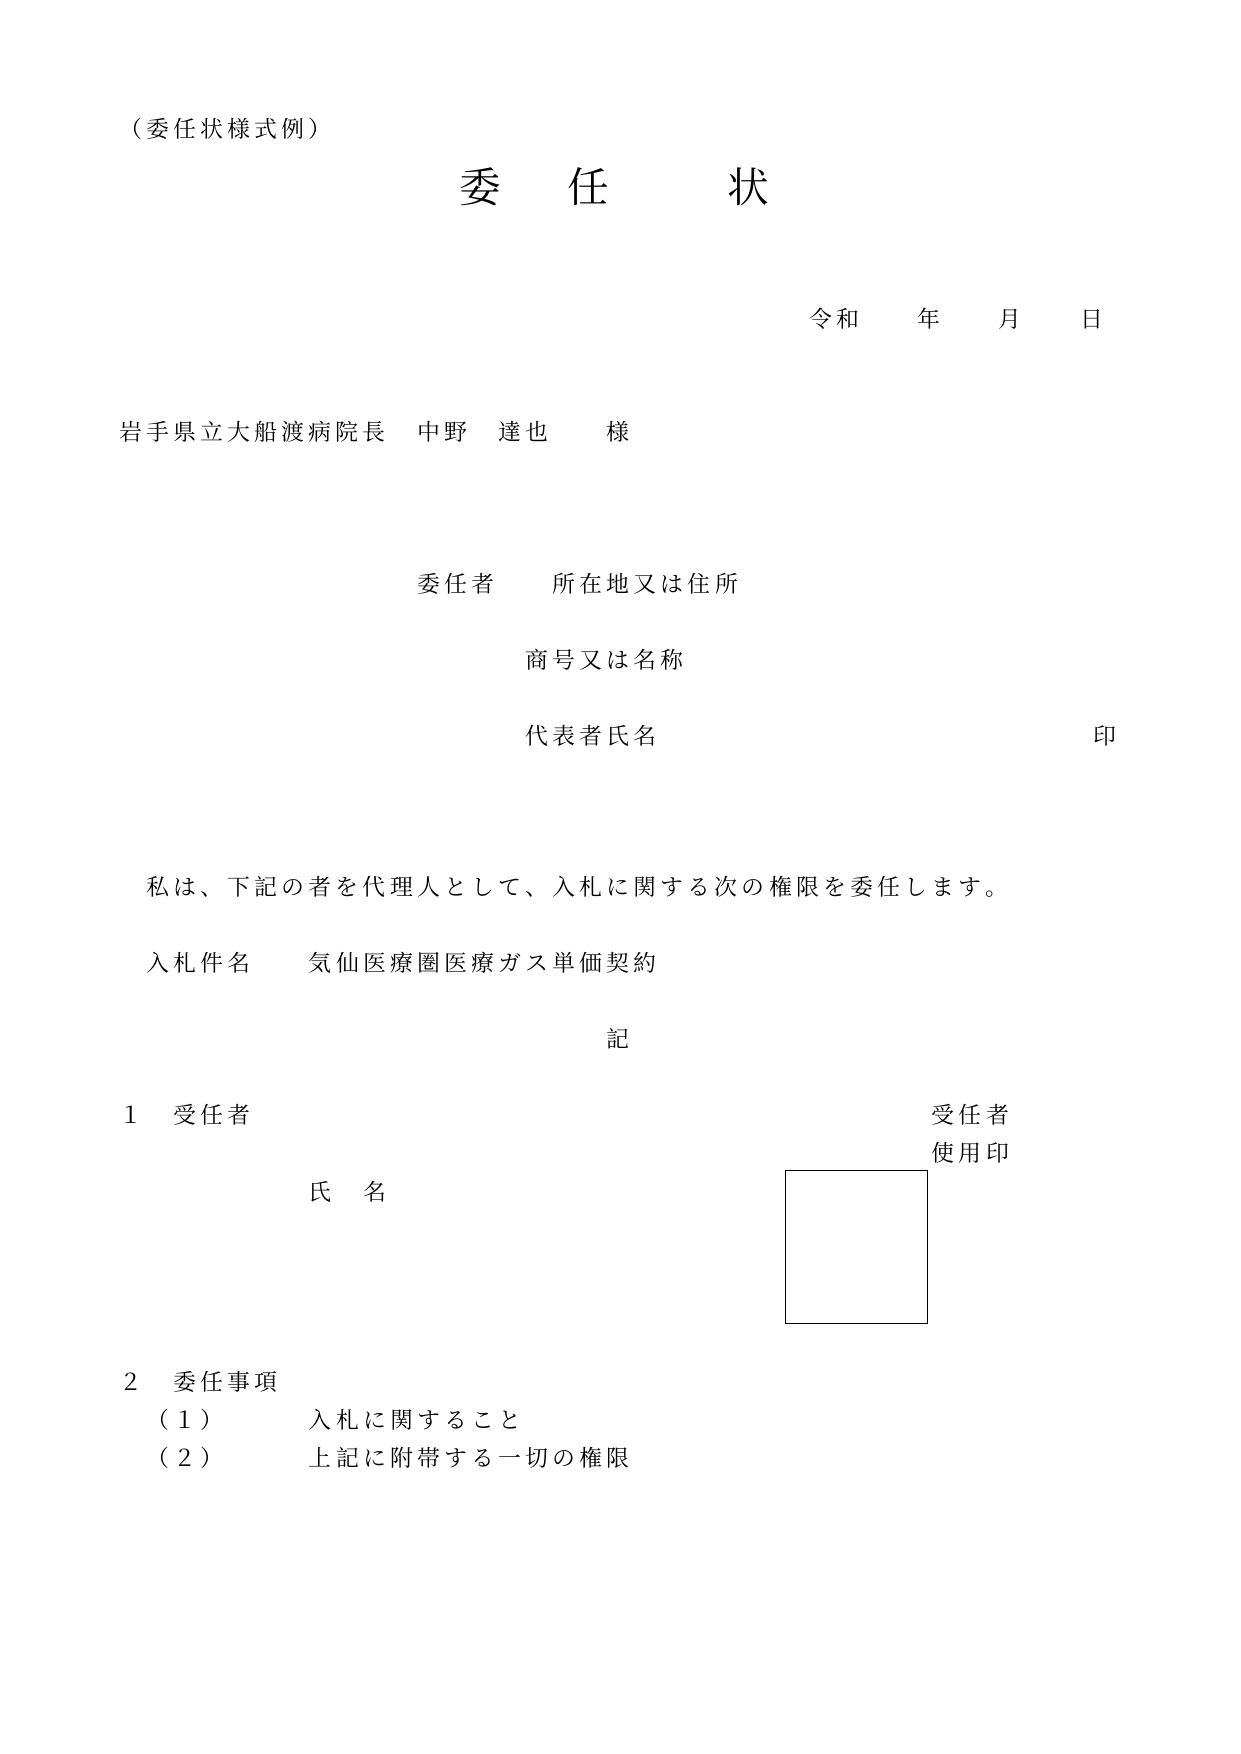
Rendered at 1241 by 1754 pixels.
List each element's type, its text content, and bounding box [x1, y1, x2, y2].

text 入札件名 気仙医療圏医療ガス単価契約 [119, 943, 1121, 981]
subtitle 記 [119, 1018, 1121, 1056]
list 上記に附帯する一切の権限 [142, 1438, 1121, 1476]
table_header [786, 1171, 927, 1323]
text １ 受任者 受任者 [119, 1094, 1121, 1132]
text 委任状 [119, 146, 1121, 222]
text 委任者 所在地又は住所 [119, 563, 1121, 601]
table_header 氏 名 [119, 1170, 785, 1323]
text 代表者氏名 印 [119, 715, 1121, 753]
text ２ 委任事項 [119, 1362, 1121, 1400]
list 入札に関すること [142, 1400, 1121, 1438]
text 商号又は名称 [119, 639, 1121, 677]
text （委任状様式例） [119, 108, 1121, 146]
text 私は、下記の者を代理人として、入札に関する次の権限を委任します。 [119, 867, 1121, 905]
text 使用印 [119, 1132, 1121, 1170]
text 岩手県立大船渡病院長 中野 達也 様 [119, 412, 1121, 450]
text 令和 年 月 日 [119, 298, 1121, 336]
